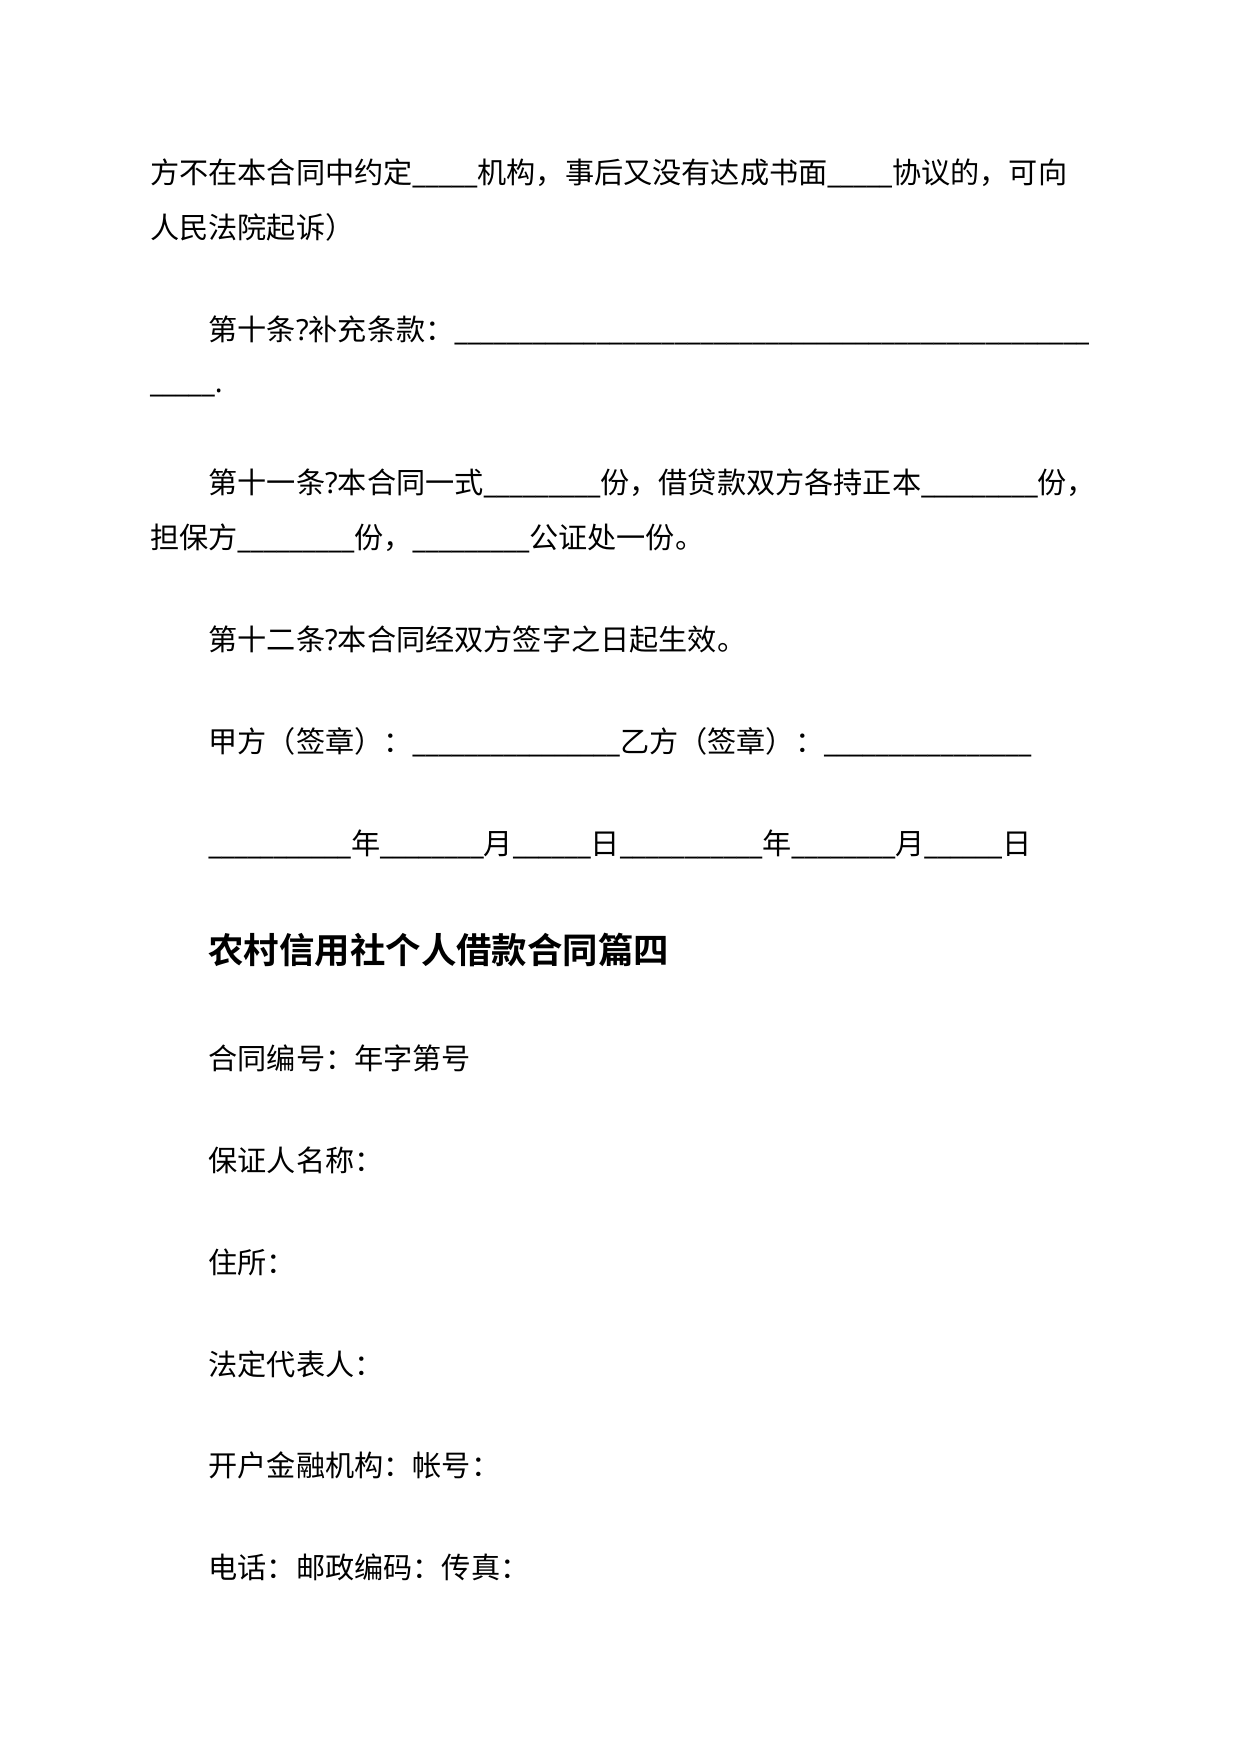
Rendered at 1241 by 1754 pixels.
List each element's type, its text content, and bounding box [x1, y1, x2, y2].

text ___________年________月______日___________年________月______日 [150, 820, 1090, 863]
text 法定代表人： [150, 1341, 1090, 1383]
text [150, 150, 1090, 247]
text 保证人名称： [150, 1138, 1090, 1180]
text 电话：邮政编码：传真： [150, 1545, 1090, 1587]
text 甲方（签章）：________________乙方（签章）：________________ [150, 718, 1090, 761]
text 第十条?补充条款：______________________________________________________. [150, 307, 1090, 401]
text 第十二条?本合同经双方签字之日起生效。 [150, 616, 1090, 659]
text 住所： [150, 1239, 1090, 1282]
text 农村信用社个人借款合同篇四 [150, 922, 1090, 974]
text 第十一条?本合同一式_________份，借贷款双方各持正本_________份，担保方_________份，_________公证处一份。 [150, 459, 1090, 557]
text 开户金融机构：帐号： [150, 1443, 1090, 1485]
text 合同编号：年字第号 [150, 1036, 1090, 1078]
